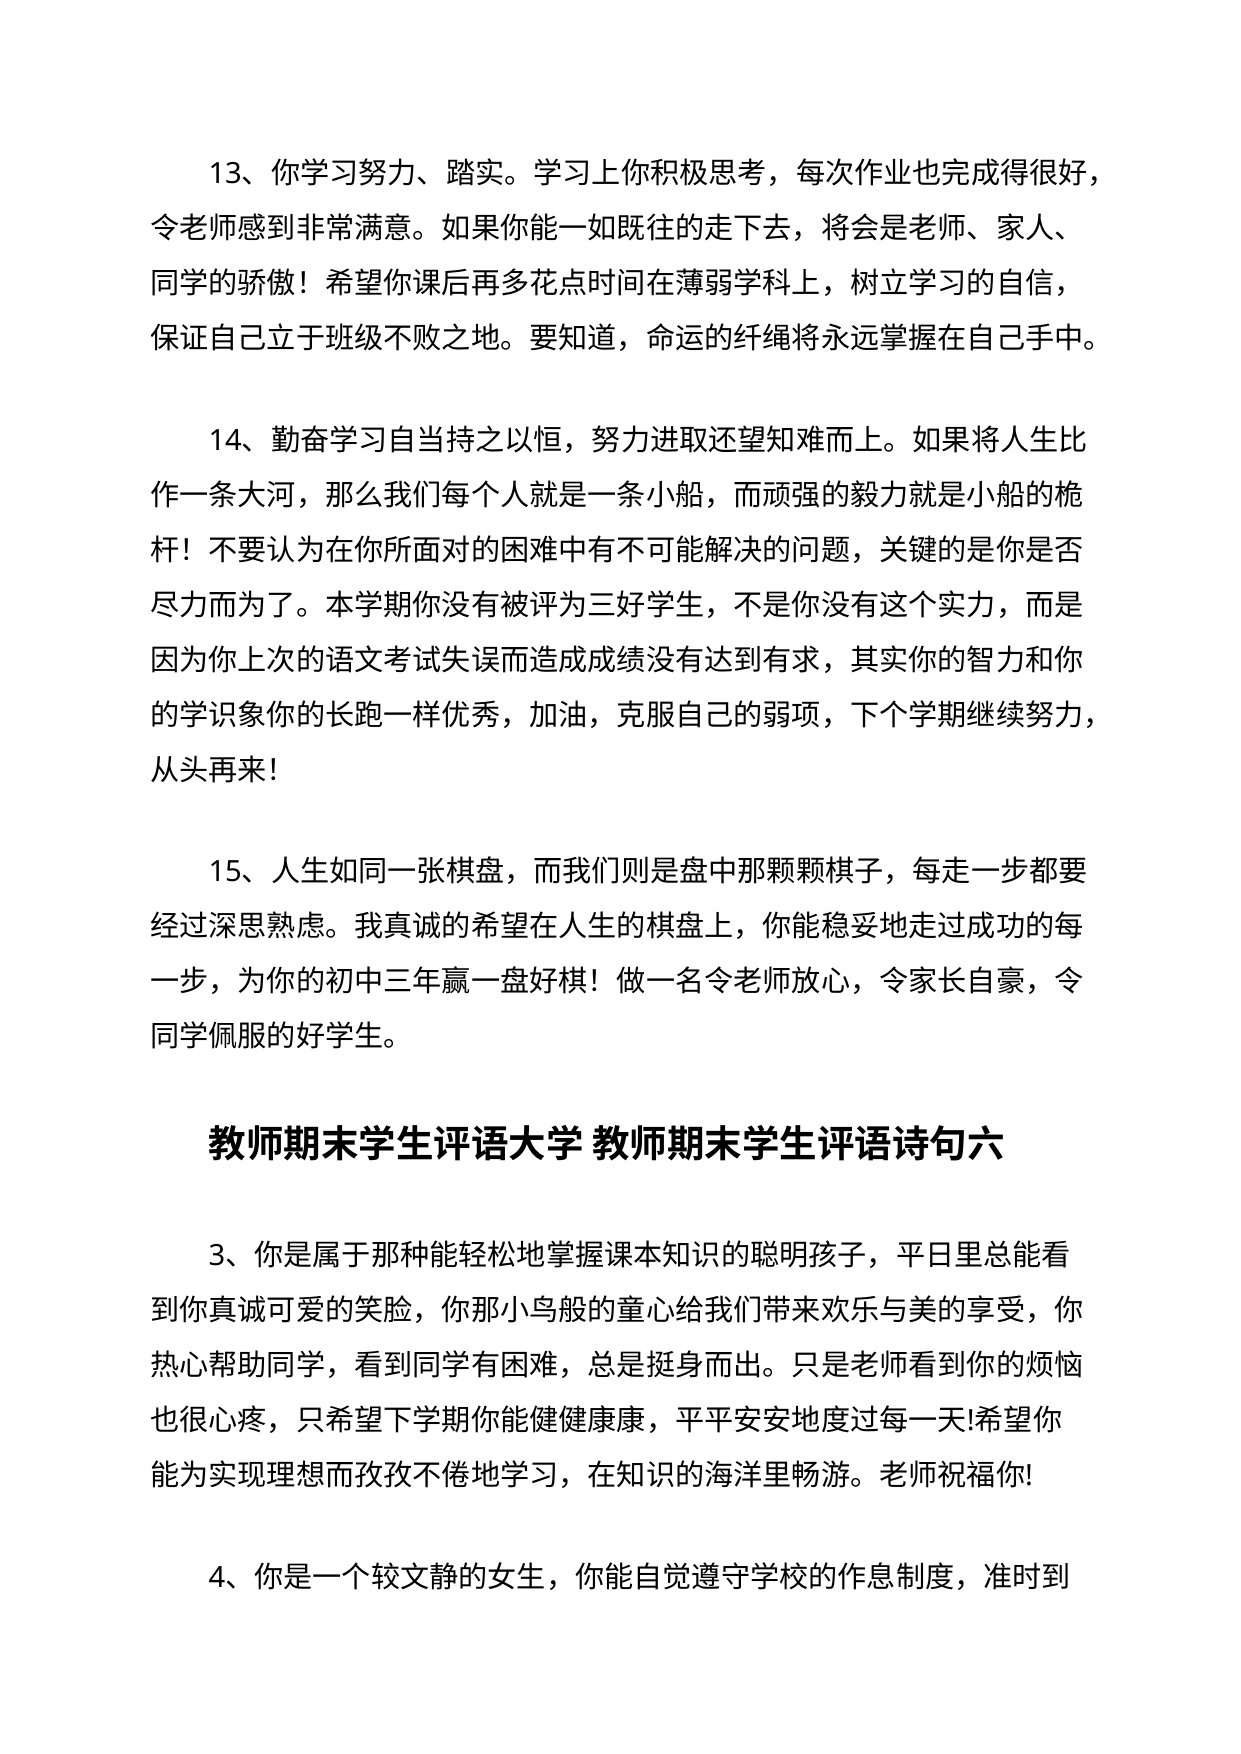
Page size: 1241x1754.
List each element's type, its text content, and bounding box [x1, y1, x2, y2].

text 13、你学习努力、踏实。学习上你积极思考，每次作业也完成得很好，令老师感到非常满意。如果你能一如既往的走下去，将会是老师、家人、同学的骄傲！希望你课后再多花点时间在薄弱学科上，树立学习的自信，保证自己立于班级不败之地。要知道，命运的纤绳将永远掌握在自己手中。 [150, 150, 1090, 357]
text 14、勤奋学习自当持之以恒，努力进取还望知难而上。如果将人生比作一条大河，那么我们每个人就是一条小船，而顽强的毅力就是小船的桅杆！不要认为在你所面对的困难中有不可能解决的问题，关键的是你是否尽力而为了。本学期你没有被评为三好学生，不是你没有这个实力，而是因为你上次的语文考试失误而造成成绩没有达到有求，其实你的智力和你的学识象你的长跑一样优秀，加油，克服自己的弱项，下个学期继续努力，从头再来！ [150, 417, 1090, 788]
text 3、你是属于那种能轻松地掌握课本知识的聪明孩子，平日里总能看到你真诚可爱的笑脸，你那小鸟般的童心给我们带来欢乐与美的享受，你热心帮助同学，看到同学有困难，总是挺身而出。只是老师看到你的烦恼也很心疼，只希望下学期你能健健康康，平平安安地度过每一天!希望你能为实现理想而孜孜不倦地学习，在知识的海洋里畅游。老师祝福你! [150, 1232, 1090, 1494]
text 教师期末学生评语大学 教师期末学生评语诗句六 [150, 1114, 1090, 1169]
text 15、人生如同一张棋盘，而我们则是盘中那颗颗棋子，每走一步都要经过深思熟虑。我真诚的希望在人生的棋盘上，你能稳妥地走过成功的每一步，为你的初中三年赢一盘好棋！做一名令老师放心，令家长自豪，令同学佩服的好学生。 [150, 848, 1090, 1055]
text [150, 1553, 1090, 1596]
